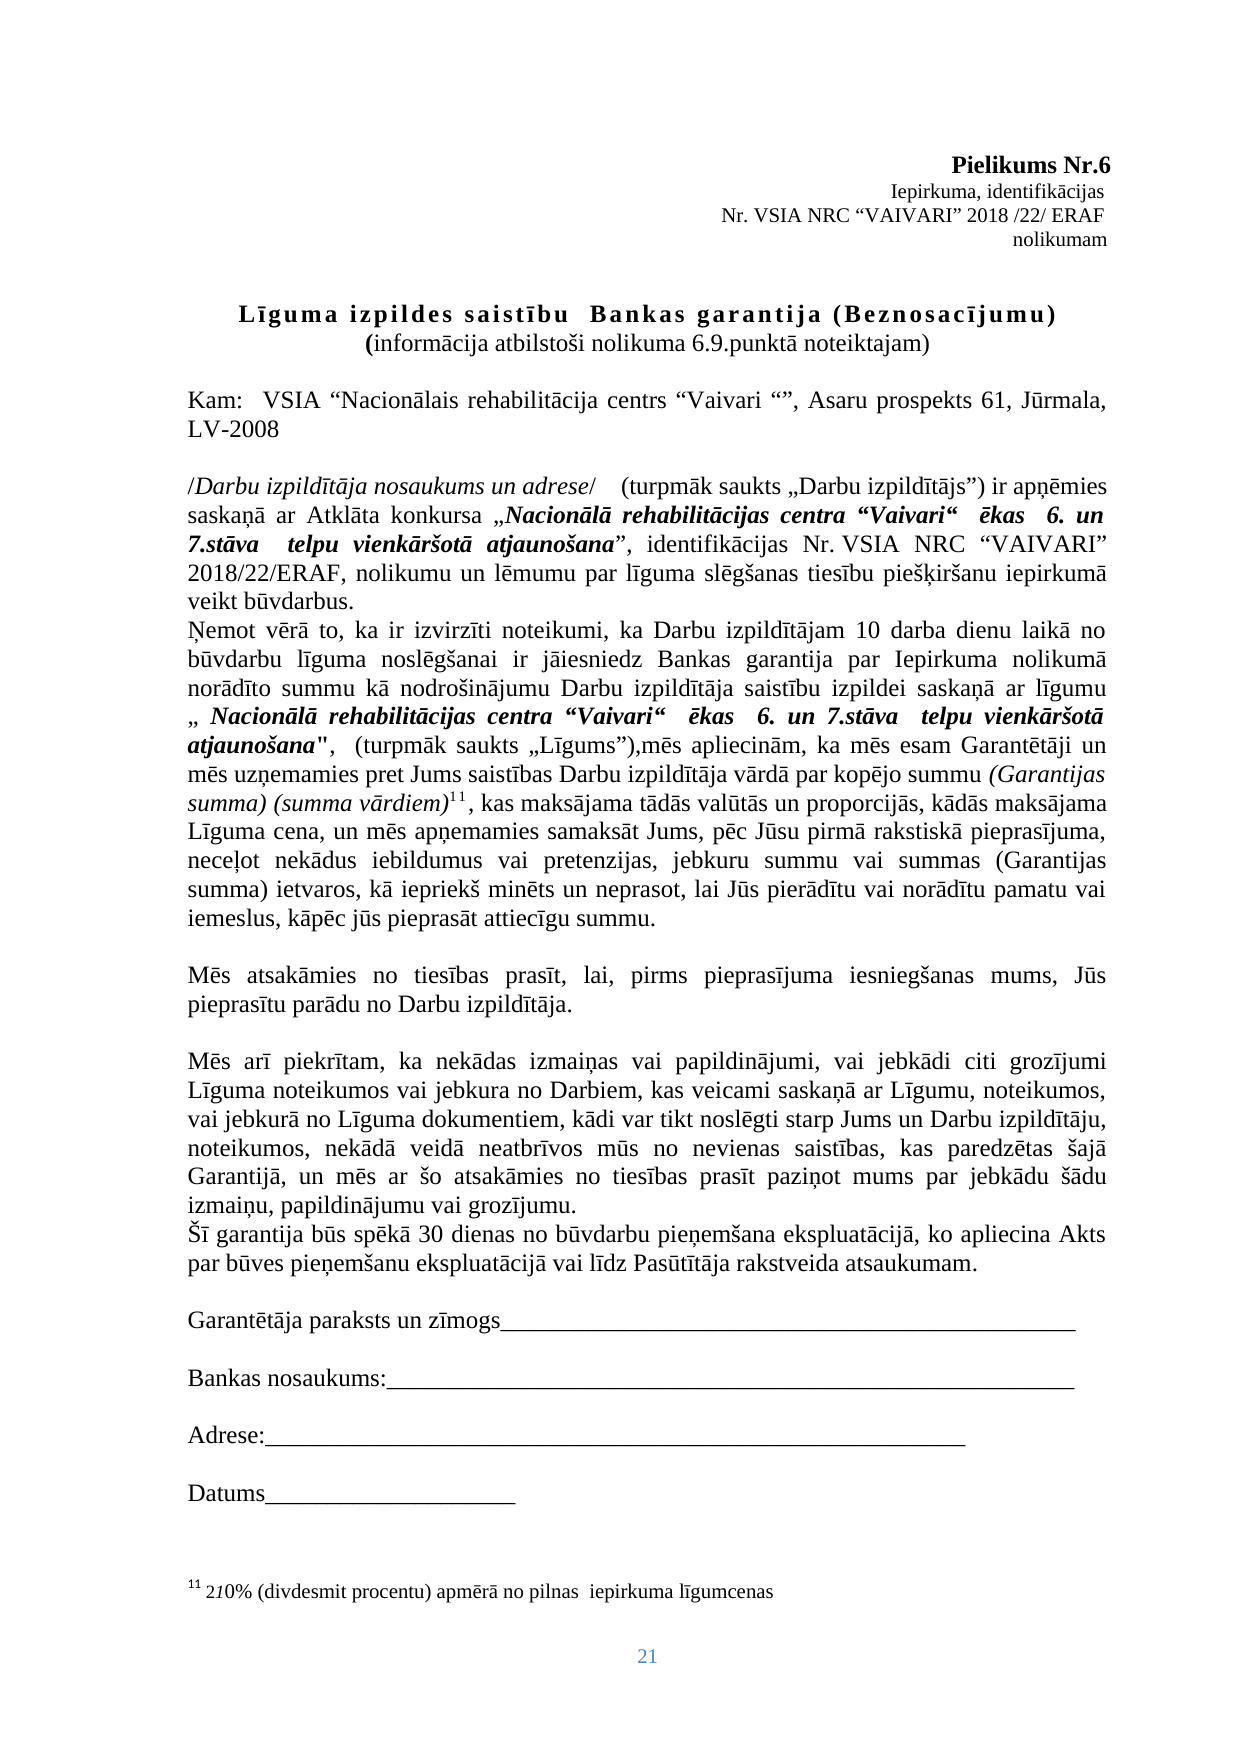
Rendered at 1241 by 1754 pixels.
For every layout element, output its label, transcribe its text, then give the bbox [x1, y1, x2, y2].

text Datums____________________ [187, 1478, 1107, 1506]
text Garantētāja paraksts un zīmogs______________________________________________ [187, 1305, 1107, 1334]
text (informācija atbilstoši nolikuma 6.9.punktā noteiktajam) [187, 328, 1107, 356]
text Mēs atsakāmies no tiesības prasīt, lai, pirms pieprasījuma iesniegšanas mums, Jūs pieprasītu parādu no Darbu izpildītāja. [187, 960, 1107, 1018]
text Kam: VSIA “Nacionālais rehabilitācija centrs “Vaivari “”, Asaru prospekts 61, Jūrmala, LV-2008 [187, 385, 1107, 443]
text Mēs arī piekrītam, ka nekādas izmaiņas vai papildinājumi, vai jebkādi citi grozījumi Līguma noteikumos vai jebkura no Darbiem, kas veicami saskaņā ar Līgumu, noteikumos, vai jebkurā no Līguma dokumentiem, kādi var tikt noslēgti starp Jums un Darbu izpildītāju, noteikumos, nekādā veidā neatbrīvos mūs no nevienas saistības, kas paredzētas šajā Garantijā, un mēs ar šo atsakāmies no tiesības prasīt paziņot mums par jebkādu šādu izmaiņu, papildinājumu vai grozījumu. [187, 1046, 1107, 1219]
text nolikumam [900, 227, 1107, 251]
text Līguma izpildes saistību Bankas garantija (Beznosacījumu) [187, 299, 1107, 328]
text Šī garantija būs spēkā 30 dienas no būvdarbu pieņemšana ekspluatācijā, ko apliecina Akts par būves pieņemšanu ekspluatācijā vai līdz Pasūtītāja rakstveida atsaukumam. [187, 1219, 1107, 1276]
text Pielikums Nr.6 [217, 150, 1111, 179]
text Adrese:________________________________________________________ [187, 1420, 1107, 1449]
text Nr. VSIA NRC “VAIVARI” 2018 /22/ ERAF [645, 203, 1104, 227]
text Bankas nosaukums:_______________________________________________________ [187, 1363, 1107, 1391]
text /Darbu izpildītāja nosaukums un adrese/ (turpmāk saukts „Darbu izpildītājs”) ir apņēmies saskaņā ar Atklāta konkursa „Nacionālā rehabilitācijas centra “Vaivari“ ēkas 6. un 7.stāva telpu vienkāršotā atjaunošana”, identifikācijas Nr. VSIA NRC “VAIVARI” 2018/22/ERAF, nolikumu un lēmumu par līguma slēgšanas tiesību piešķiršanu iepirkumā veikt būvdarbus. [187, 471, 1107, 615]
text Iepirkuma, identifikācijas [763, 179, 1104, 203]
text Ņemot vērā to, ka ir izvirzīti noteikumi, ka Darbu izpildītājam 10 darba dienu laikā no būvdarbu līguma noslēgšanai ir jāiesniedz Bankas garantija par Iepirkuma nolikumā norādīto summu kā nodrošinājumu Darbu izpildītāja saistību izpildei saskaņā ar līgumu „ Nacionālā rehabilitācijas centra “Vaivari“ ēkas 6. un 7.stāva telpu vienkāršotā atjaunošana", (turpmāk saukts „Līgums”),mēs apliecinām, ka mēs esam Garantētāji un mēs uzņemamies pret Jums saistības Darbu izpildītāja vārdā par kopējo summu (Garantijas summa) (summa vārdiem), kas maksājama tādās valūtās un proporcijās, kādās maksājama Līguma cena, un mēs apņemamies samaksāt Jums, pēc Jūsu pirmā rakstiskā pieprasījuma, neceļot nekādus iebildumus vai pretenzijas, jebkuru summu vai summas (Garantijas summa) ietvaros, kā iepriekš minēts un neprasot, lai Jūs pierādītu vai norādītu pamatu vai iemeslus, kāpēc jūs pieprasāt attiecīgu summu. [187, 615, 1107, 931]
